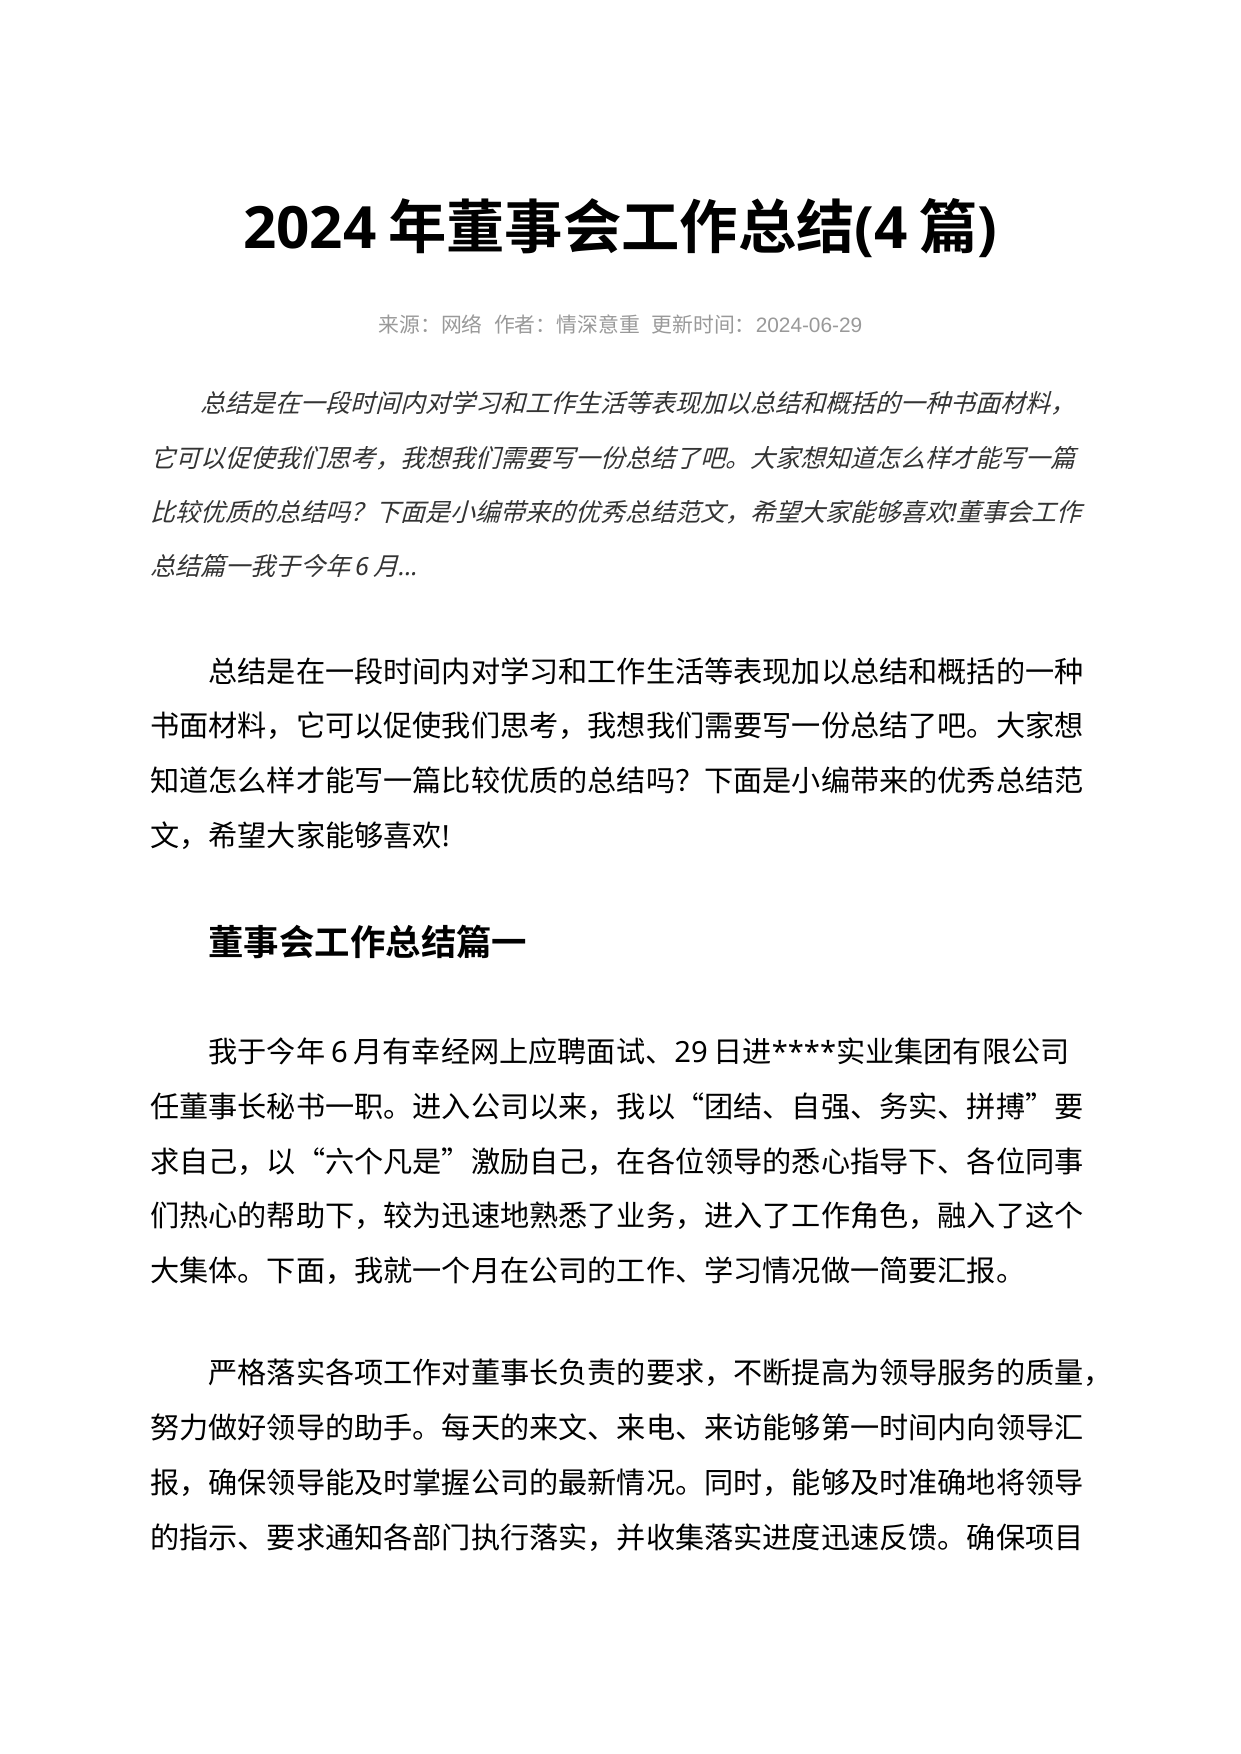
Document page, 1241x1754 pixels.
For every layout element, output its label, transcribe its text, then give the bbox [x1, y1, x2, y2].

text 来源：网络 作者：情深意重 更新时间：2024-06-29 [150, 313, 1090, 337]
text 总结是在一段时间内对学习和工作生活等表现加以总结和概括的一种书面材料，它可以促使我们思考，我想我们需要写一份总结了吧。大家想知道怎么样才能写一篇比较优质的总结吗？下面是小编带来的优秀总结范文，希望大家能够喜欢! [150, 648, 1090, 855]
text 总结是在一段时间内对学习和工作生活等表现加以总结和概括的一种书面材料，它可以促使我们思考，我想我们需要写一份总结了吧。大家想知道怎么样才能写一篇比较优质的总结吗？下面是小编带来的优秀总结范文，希望大家能够喜欢!董事会工作总结篇一我于今年6月... [150, 384, 1090, 583]
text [150, 1350, 1090, 1557]
subtitle 2024年董事会工作总结(4篇) [150, 181, 1090, 266]
text 我于今年6月有幸经网上应聘面试、29日进****实业集团有限公司任董事长秘书一职。进入公司以来，我以“团结、自强、务实、拼搏”要求自己，以“六个凡是”激励自己，在各位领导的悉心指导下、各位同事们热心的帮助下，较为迅速地熟悉了业务，进入了工作角色，融入了这个大集体。下面，我就一个月在公司的工作、学习情况做一简要汇报。 [150, 1028, 1090, 1290]
text 董事会工作总结篇一 [150, 915, 1090, 966]
